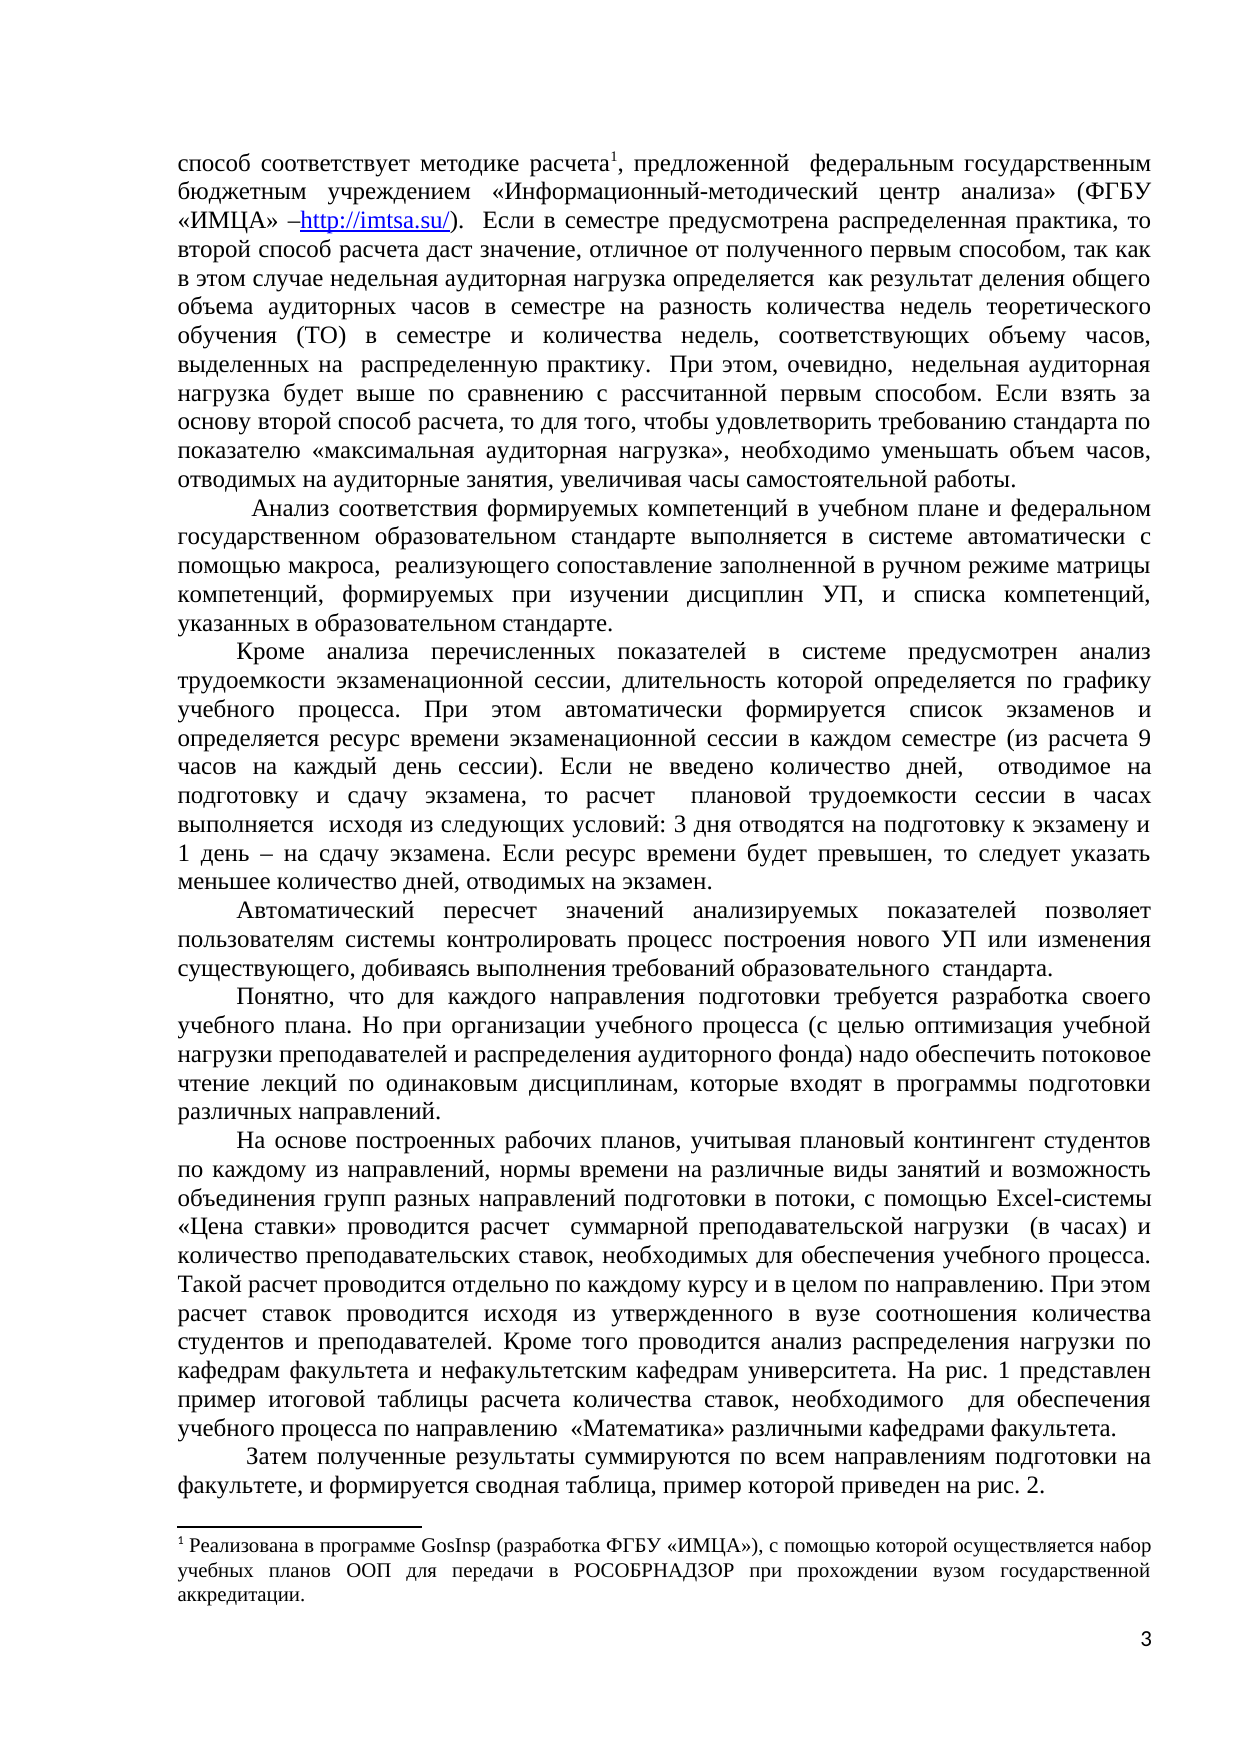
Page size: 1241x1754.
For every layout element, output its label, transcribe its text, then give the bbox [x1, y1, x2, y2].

text Понятно, что для каждого направления подготовки требуется разработка своего учебного плана. Но при организации учебного процесса (с целью оптимизация учебной нагрузки преподавателей и распределения аудиторного фонда) надо обеспечить потоковое чтение лекций по одинаковым дисциплинам, которые входят в программы подготовки различных направлений. [177, 981, 1152, 1125]
text Анализ соответствия формируемых компетенций в учебном плане и федеральном государственном образовательном стандарте выполняется в системе автоматически с помощью макроса, реализующего сопоставление заполненной в ручном режиме матрицы компетенций, формируемых при изучении дисциплин УП, и списка компетенций, указанных в образовательном стандарте. [177, 493, 1152, 636]
text На основе построенных рабочих планов, учитывая плановый контингент студентов по каждому из направлений, нормы времени на различные виды занятий и возможность объединения групп разных направлений подготовки в потоки, с помощью Excel-системы «Цена ставки» проводится расчет суммарной преподавательской нагрузки (в часах) и количество преподавательских ставок, необходимых для обеспечения учебного процесса. Такой расчет проводится отдельно по каждому курсу и в целом по направлению. При этом расчет ставок проводится исходя из утвержденного в вузе соотношения количества студентов и преподавателей. Кроме того проводится анализ распределения нагрузки по кафедрам факультета и нефакультетским кафедрам университета. На рис. 1 представлен пример итоговой таблицы расчета количества ставок, необходимого для обеспечения учебного процесса по направлению «Математика» различными кафедрами факультета. [177, 1125, 1152, 1441]
text Затем полученные результаты суммируются по всем направлениям подготовки на факультете, и формируется сводная таблица, пример которой приведен на рис. 2. [177, 1441, 1152, 1499]
text Автоматический пересчет значений анализируемых показателей позволяет пользователям системы контролировать процесс построения нового УП или изменения существующего, добиваясь выполнения требований образовательного стандарта. [177, 895, 1152, 981]
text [177, 148, 1152, 493]
text Кроме анализа перечисленных показателей в системе предусмотрен анализ трудоемкости экзаменационной сессии, длительность которой определяется по графику учебного процесса. При этом автоматически формируется список экзаменов и определяется ресурс времени экзаменационной сессии в каждом семестре (из расчета 9 часов на каждый день сессии). Если не введено количество дней, отводимое на подготовку и сдачу экзамена, то расчет плановой трудоемкости сессии в часах выполняется исходя из следующих условий: 3 дня отводятся на подготовку к экзамену и 1 день – на сдачу экзамена. Если ресурс времени будет превышен, то следует указать меньшее количество дней, отводимых на экзамен. [177, 636, 1152, 895]
